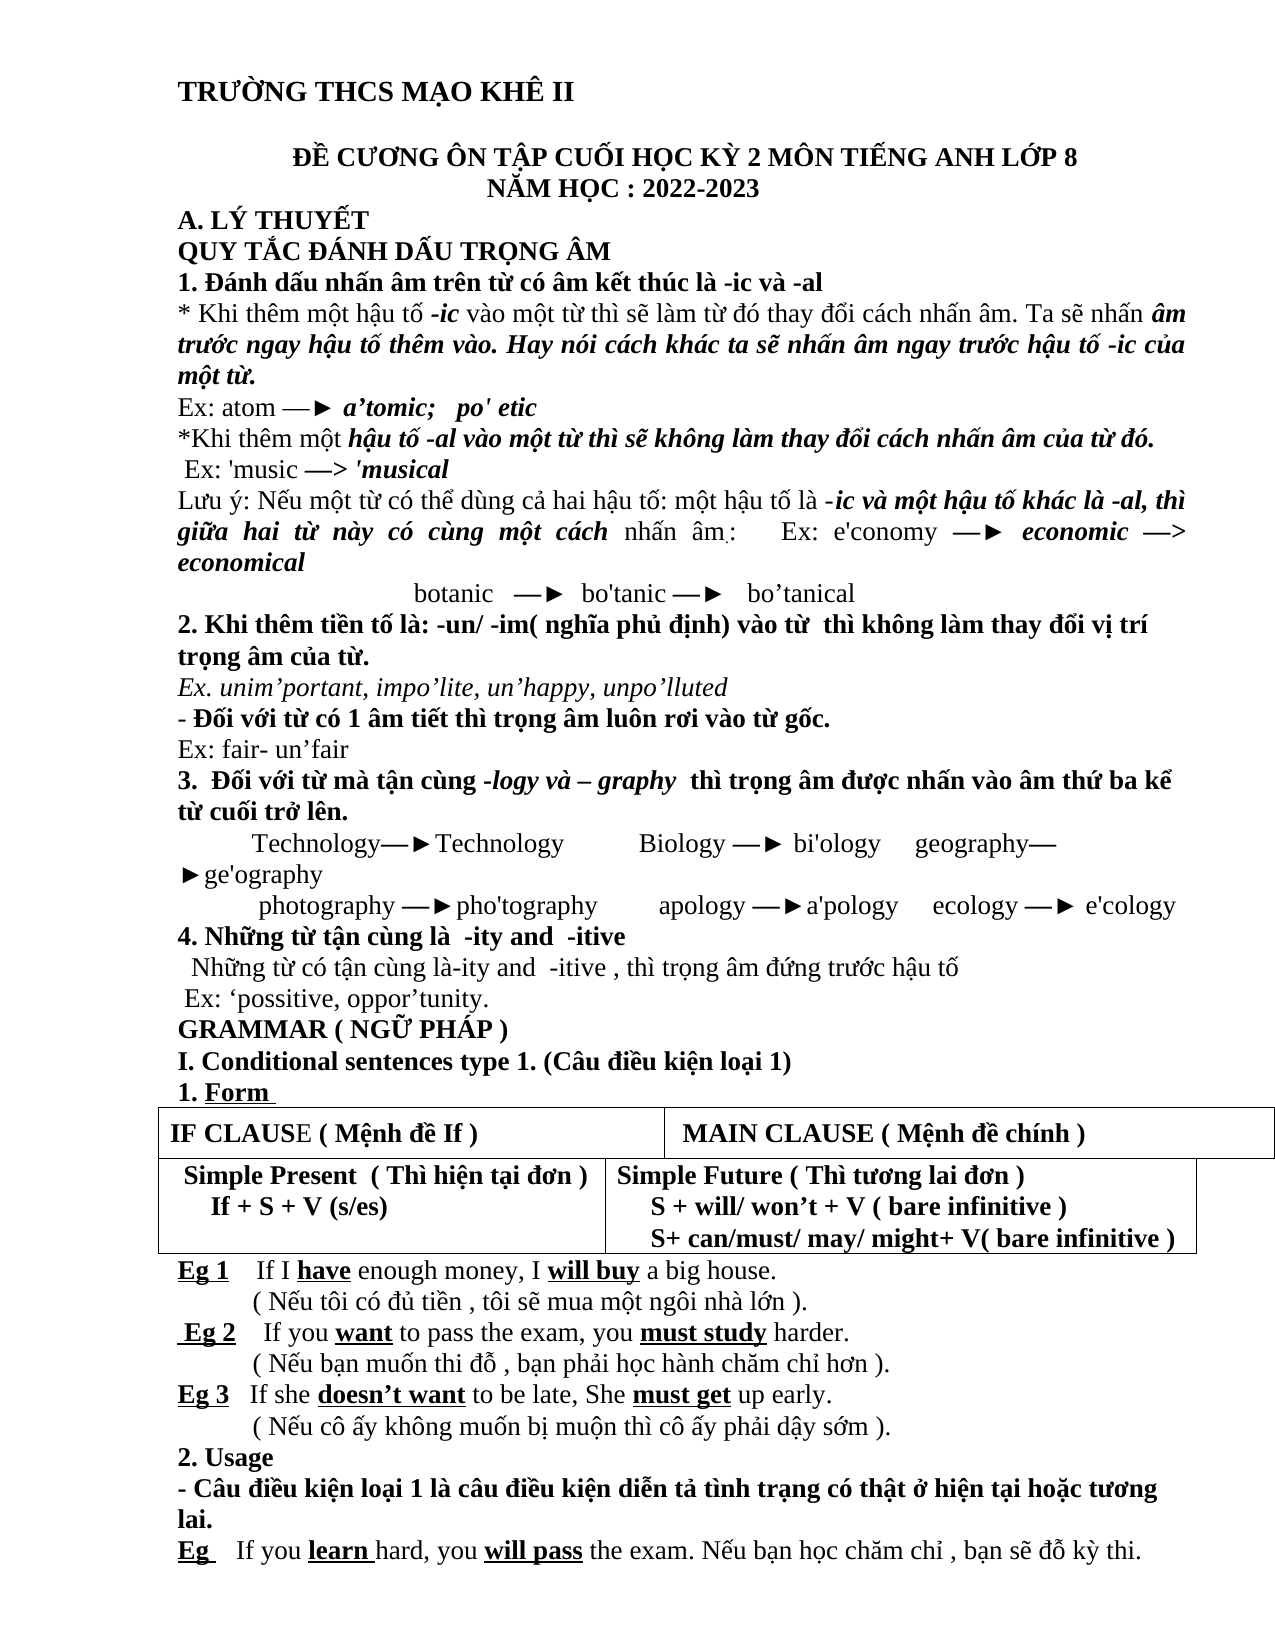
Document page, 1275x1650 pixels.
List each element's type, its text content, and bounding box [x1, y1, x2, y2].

text NĂM HỌC : 2022-2023 [177, 173, 1186, 204]
text 1. Form [177, 1076, 1186, 1107]
text A. LÝ THUYẾT [177, 204, 1186, 235]
subtitle 3. Đối với từ mà tận cùng -logy và – graphy thì trọng âm được nhấn vào âm thứ ba kể từ cuối trở lên. [177, 764, 1186, 827]
text 4. Những từ tận cùng là -ity and -itive [177, 920, 1186, 951]
text Eg 3 If she doesn’t want to be late, She must get up early. [177, 1378, 1186, 1409]
text 2. Usage [177, 1441, 1186, 1472]
text Eg 2 If you want to pass the exam, you must study harder. [177, 1316, 1186, 1347]
text Ex: ‘possitive, oppor’tunity. [177, 982, 1186, 1013]
table_cell Simple Future ( Thì tương lai đơn ) S + will/ won’t + V ( bare infinitive ) S+ can/must/ may/ might+ V( bare infinitive ) [606, 1159, 1196, 1253]
text Những từ có tận cùng là-ity and -itive , thì trọng âm đứng trước hậu tố [177, 951, 1186, 982]
text ( Nếu bạn muốn thi đỗ , bạn phải học hành chăm chỉ hơn ). [177, 1347, 1186, 1378]
text 2. Khi thêm tiền tố là: -un/ -im( nghĩa phủ định) vào từ thì không làm thay đổi vị trí trọng âm của từ. [177, 609, 1186, 671]
text QUY TẮC ĐÁNH DẤU TRỌNG ÂM [177, 235, 1186, 266]
table_header IF CLAUSE ( Mệnh đề If ) [159, 1108, 664, 1158]
table_header MAIN CLAUSE ( Mệnh đề chính ) [665, 1108, 1274, 1158]
text botanic —► bo'tanic —► bo’tanical [177, 577, 1186, 609]
text * Khi thêm một hậu tố -ic vào một từ thì sẽ làm từ đó thay đổi cách nhấn âm. Ta sẽ nhấn âm trước ngay hậu tố thêm vào. Hay nói cách khác ta sẽ nhấn âm ngay trước hậu tố -ic của một từ. [177, 297, 1186, 391]
text ĐỀ CƯƠNG ÔN TẬP CUỐI HỌC KỲ 2 MÔN TIẾNG ANH LỚP 8 [177, 141, 1186, 173]
text ( Nếu tôi có đủ tiền , tôi sẽ mua một ngôi nhà lớn ). [177, 1285, 1186, 1316]
text Technology—►Technology Biology —► bi'ology geography—►ge'ography [177, 827, 1186, 889]
text Eg 1 If I have enough money, I will buy a big house. [177, 1254, 1186, 1285]
text Eg If you learn hard, you will pass the exam. Nếu bạn học chăm chỉ , bạn sẽ đỗ kỳ thi. [177, 1534, 1186, 1565]
text Lưu ý: Nếu một từ có thể dùng cả hai hậu tố: một hậu tố là -ic và một hậu tố khác là -al, thì giữa hai từ này có cùng một cách nhấn âm.: Ex: e'conomy —► economic —> economical [177, 484, 1186, 577]
text Ex: atom —► a’tomic; po' etic [177, 391, 1186, 422]
table_cell Simple Present ( Thì hiện tại đơn ) If + S + V (s/es) [159, 1159, 605, 1253]
text Ex: fair- un’fair [177, 733, 1186, 764]
text GRAMMAR ( NGỮ PHÁP ) [177, 1013, 1186, 1045]
text Ex. unim’portant, impo’lite, un’happy, unpo’lluted [177, 671, 1186, 702]
text photography —►pho'tography apology —►a'pology ecology —► e'cology [177, 889, 1186, 920]
text *Khi thêm một hậu tố -al vào một từ thì sẽ không làm thay đổi cách nhấn âm của từ đó. [177, 422, 1186, 453]
text 1. Đánh dấu nhấn âm trên từ có âm kết thúc là -ic và -al [177, 266, 1186, 297]
text - Đối với từ có 1 âm tiết thì trọng âm luôn rơi vào từ gốc. [177, 702, 1186, 733]
text - Câu điều kiện loại 1 là câu điều kiện diễn tả tình trạng có thật ở hiện tại hoặc tương lai. [177, 1472, 1186, 1534]
text ( Nếu cô ấy không muốn bị muộn thì cô ấy phải dậy sớm ). [177, 1409, 1186, 1441]
text Ex: 'music —> 'musical [177, 453, 1186, 484]
text I. Conditional sentences type 1. (Câu điều kiện loại 1) [177, 1045, 1186, 1076]
text TRƯỜNG THCS MẠO KHÊ II [177, 74, 1186, 107]
